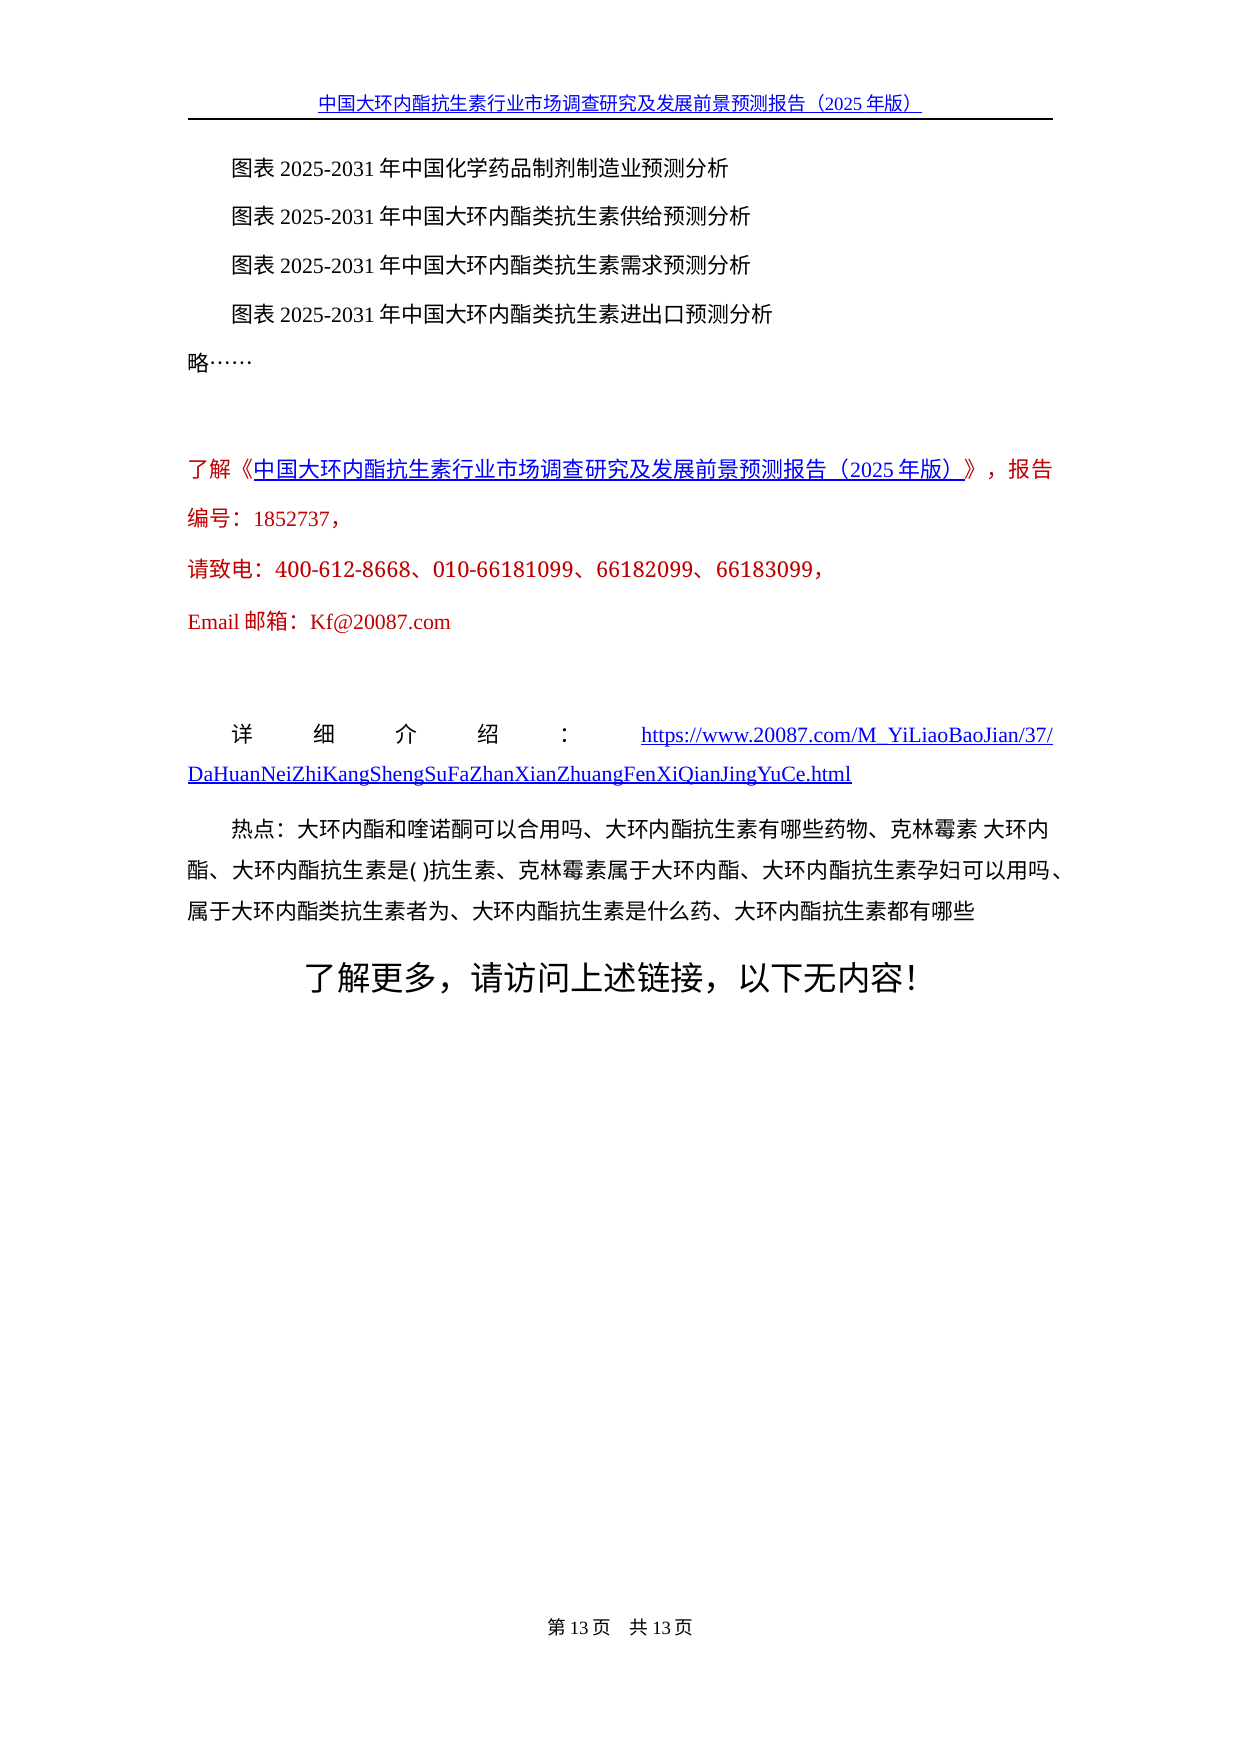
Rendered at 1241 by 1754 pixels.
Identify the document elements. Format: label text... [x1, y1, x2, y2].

text 了解《中国大环内酯抗生素行业市场调查研究及发展前景预测报告（2025年版）》，报告编号：1852737， [187, 452, 1053, 533]
title 了解更多，请访问上述链接，以下无内容！ [187, 943, 1053, 1008]
text Email邮箱：Kf@20087.com [187, 603, 1053, 636]
text 详细介绍：https://www.20087.com/M_YiLiaoBaoJian/37/DaHuanNeiZhiKangShengSuFaZhanXianZhuangFenXiQianJingYuCe.html [187, 716, 1053, 789]
text 请致电：400-612-8668、010-66181099、66182099、66183099， [187, 552, 1053, 584]
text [187, 150, 1053, 378]
text 热点：大环内酯和喹诺酮可以合用吗、大环内酯抗生素有哪些药物、克林霉素 大环内酯、大环内酯抗生素是( )抗生素、克林霉素属于大环内酯、大环内酯抗生素孕妇可以用吗、属于大环内酯类抗生素者为、大环内酯抗生素是什么药、大环内酯抗生素都有哪些 [187, 812, 1053, 926]
